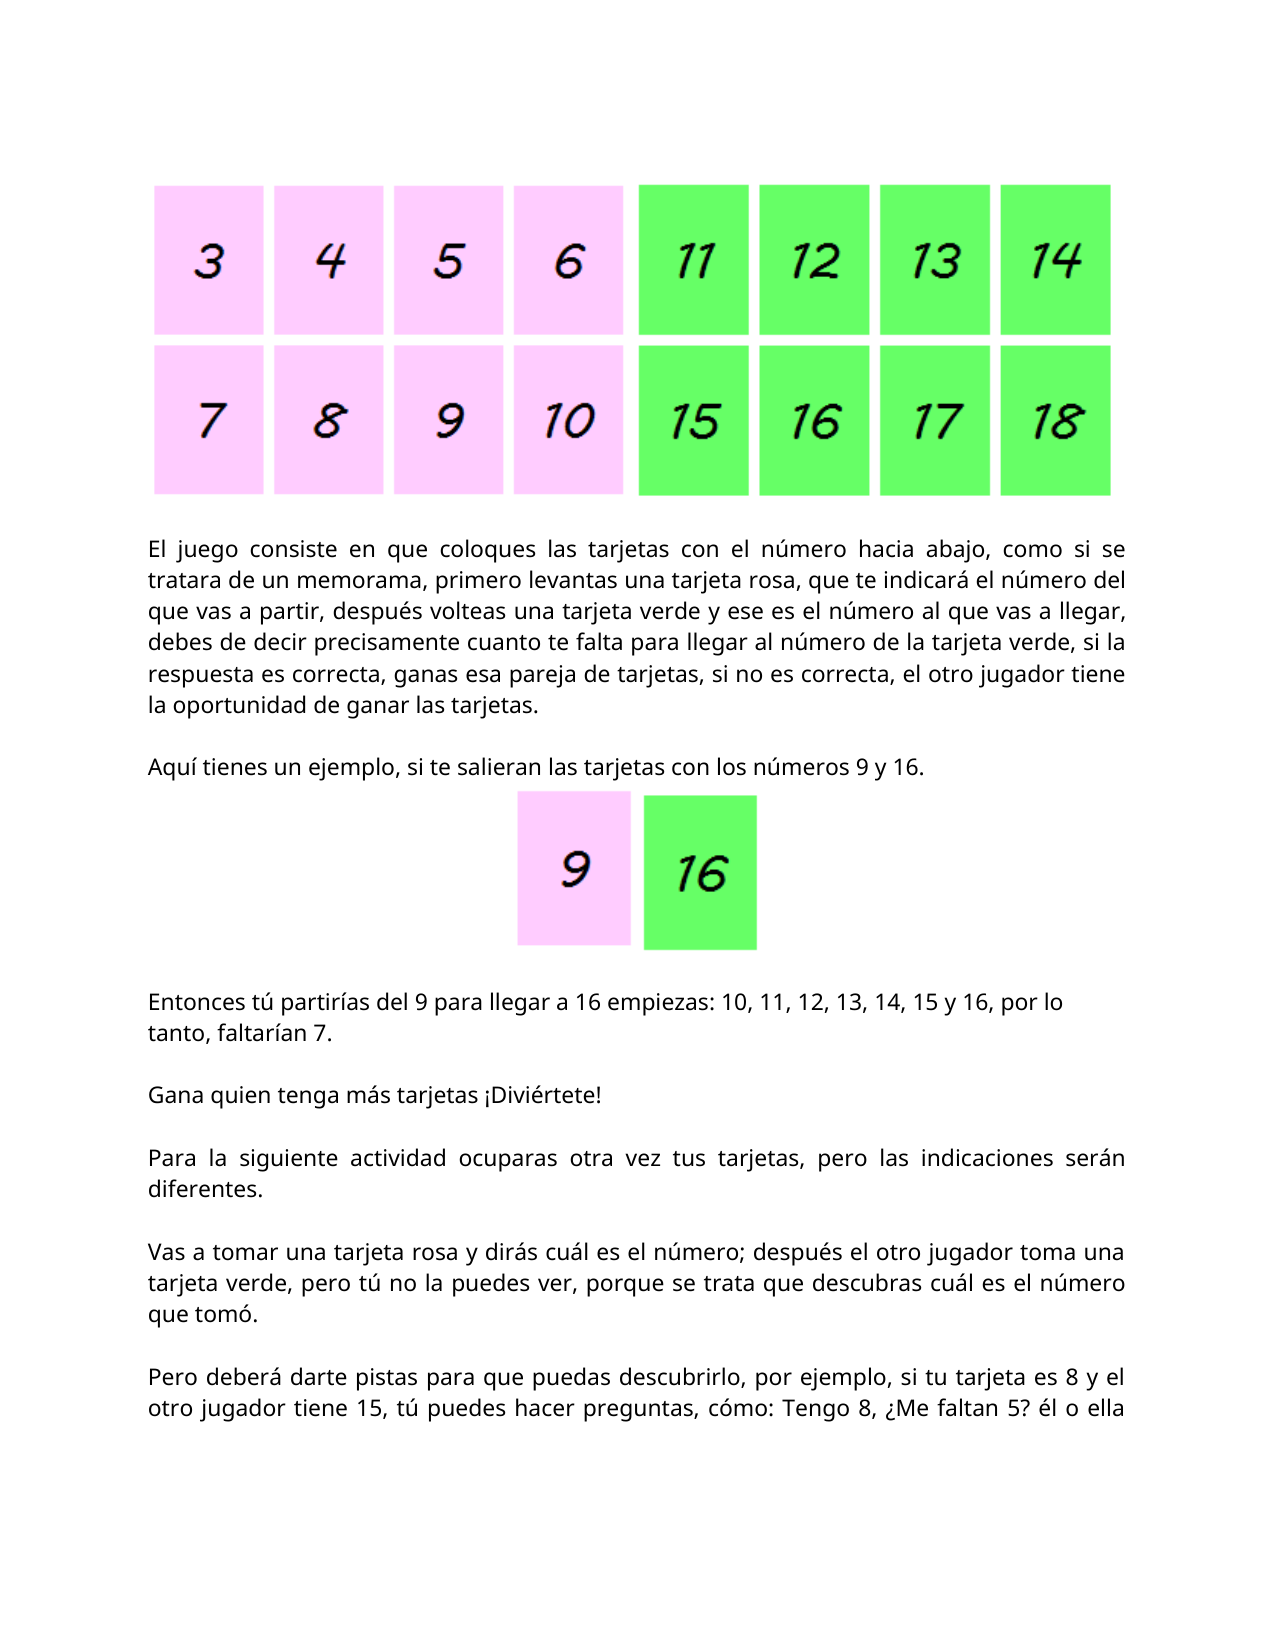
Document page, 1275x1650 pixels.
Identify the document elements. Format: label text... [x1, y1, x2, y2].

text El juego consiste en que coloques las tarjetas con el número hacia abajo, como si se tratara de un memorama, primero levantas una tarjeta rosa, que te indicará el número del que vas a partir, después volteas una tarjeta verde y ese es el número al que vas a llegar, debes de decir precisamente cuanto te falta para llegar al número de la tarjeta verde, si la respuesta es correcta, ganas esa pareja de tarjetas, si no es correcta, el otro jugador tiene la oportunidad de ganar las tarjetas. [148, 532, 1127, 720]
picture [510, 782, 765, 955]
text Aquí tienes un ejemplo, si te salieran las tarjetas con los números 9 y 16. [148, 751, 1127, 782]
text Para la siguiente actividad ocuparas otra vez tus tarjetas, pero las indicaciones serán diferentes. [148, 1142, 1127, 1204]
text Vas a tomar una tarjeta rosa y dirás cuál es el número; después el otro jugador toma una tarjeta verde, pero tú no la puedes ver, porque se trata que descubras cuál es el número que tomó. [148, 1236, 1127, 1329]
text Gana quien tenga más tarjetas ¡Diviértete! [148, 1079, 1127, 1111]
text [148, 1361, 1127, 1423]
picture [147, 177, 1117, 502]
text Entonces tú partirías del 9 para llegar a 16 empiezas: 10, 11, 12, 13, 14, 15 y 16, por lo tanto, faltarían 7. [148, 986, 1127, 1048]
